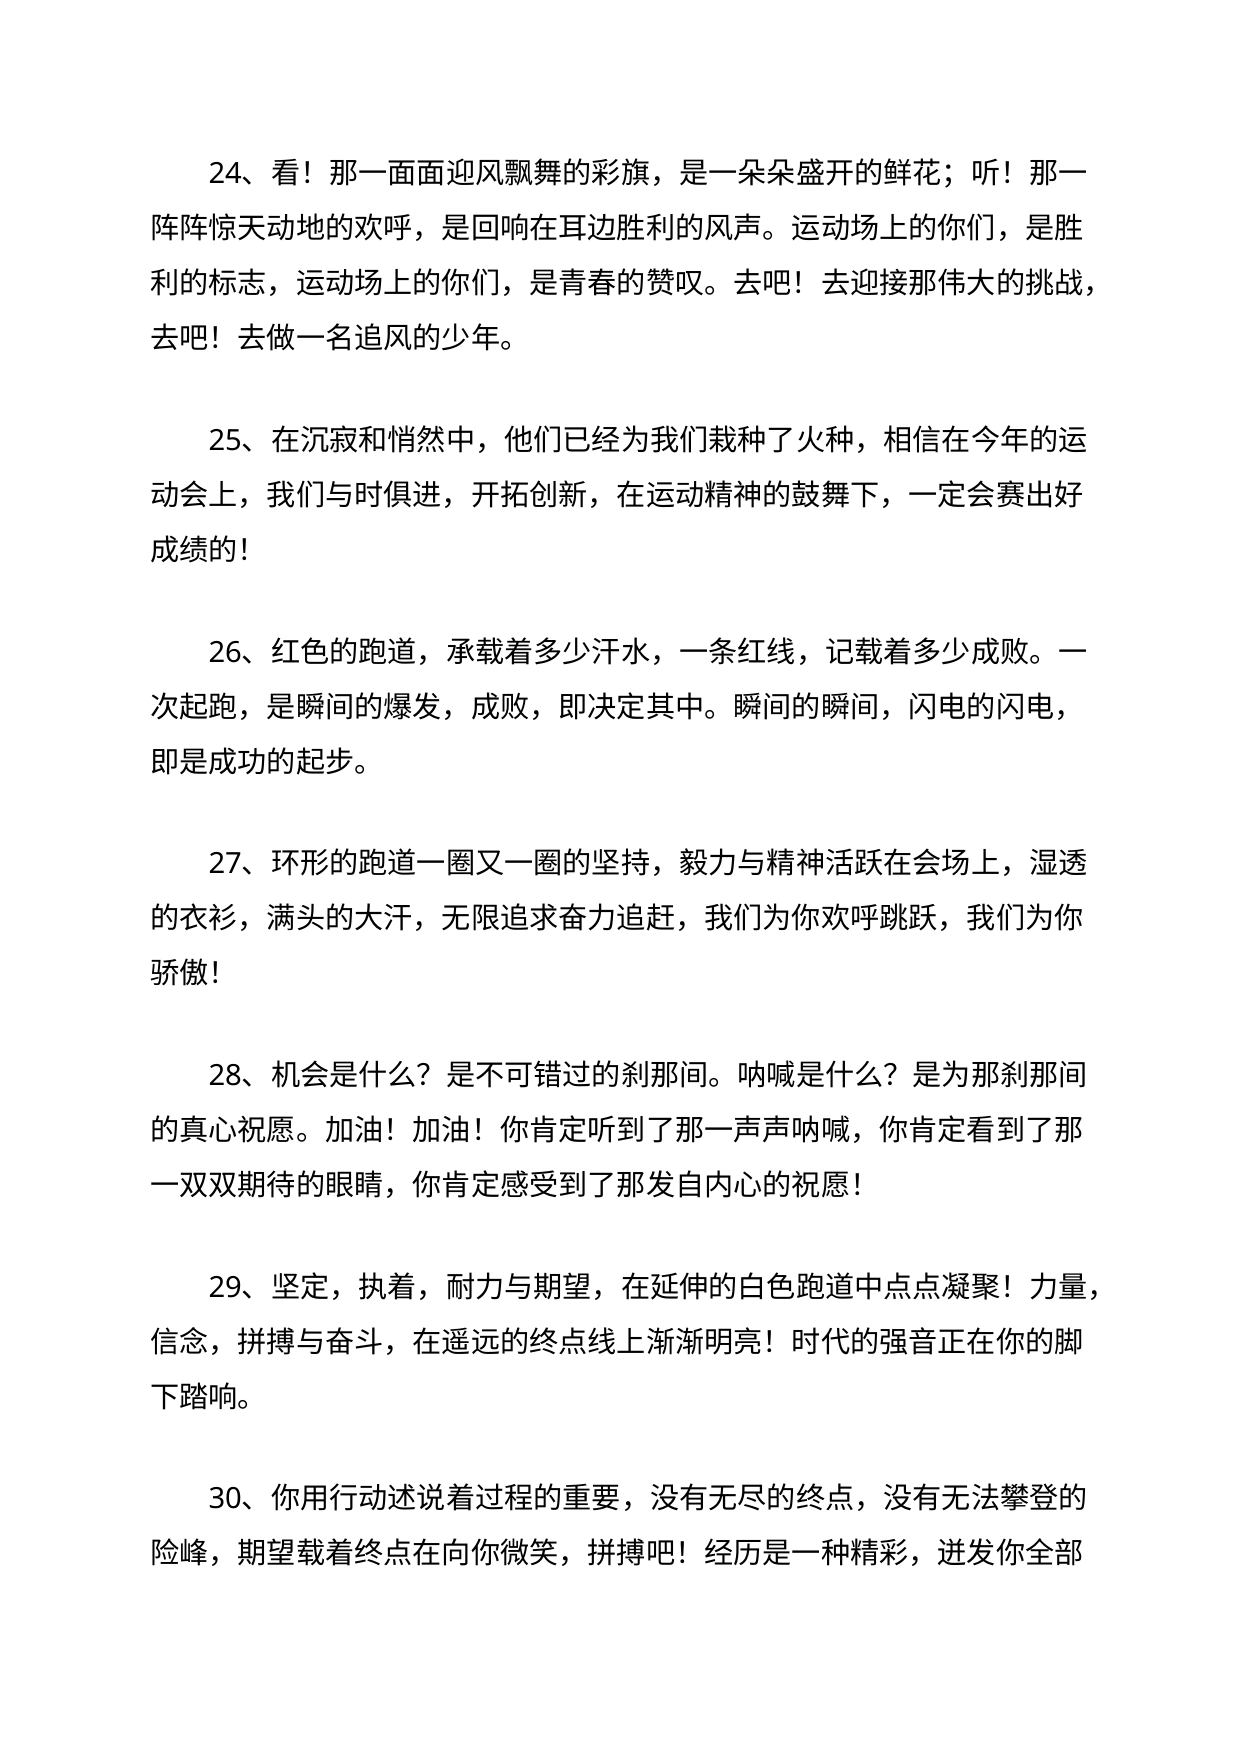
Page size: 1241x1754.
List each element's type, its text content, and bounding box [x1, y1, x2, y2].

text 25、在沉寂和悄然中，他们已经为我们栽种了火种，相信在今年的运动会上，我们与时俱进，开拓创新，在运动精神的鼓舞下，一定会赛出好成绩的！ [150, 417, 1090, 569]
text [150, 1475, 1090, 1572]
text 28、机会是什么？是不可错过的刹那间。呐喊是什么？是为那刹那间的真心祝愿。加油！加油！你肯定听到了那一声声呐喊，你肯定看到了那一双双期待的眼睛，你肯定感受到了那发自内心的祝愿！ [150, 1052, 1090, 1204]
text 26、红色的跑道，承载着多少汗水，一条红线，记载着多少成败。一次起跑，是瞬间的爆发，成败，即决定其中。瞬间的瞬间，闪电的闪电，即是成功的起步。 [150, 628, 1090, 780]
text 27、环形的跑道一圈又一圈的坚持，毅力与精神活跃在会场上，湿透的衣衫，满头的大汗，无限追求奋力追赶，我们为你欢呼跳跃，我们为你骄傲！ [150, 840, 1090, 992]
text 24、看！那一面面迎风飘舞的彩旗，是一朵朵盛开的鲜花；听！那一阵阵惊天动地的欢呼，是回响在耳边胜利的风声。运动场上的你们，是胜利的标志，运动场上的你们，是青春的赞叹。去吧！去迎接那伟大的挑战，去吧！去做一名追风的少年。 [150, 150, 1090, 357]
text 29、坚定，执着，耐力与期望，在延伸的白色跑道中点点凝聚！力量，信念，拼搏与奋斗，在遥远的终点线上渐渐明亮！时代的强音正在你的脚下踏响。 [150, 1263, 1090, 1415]
